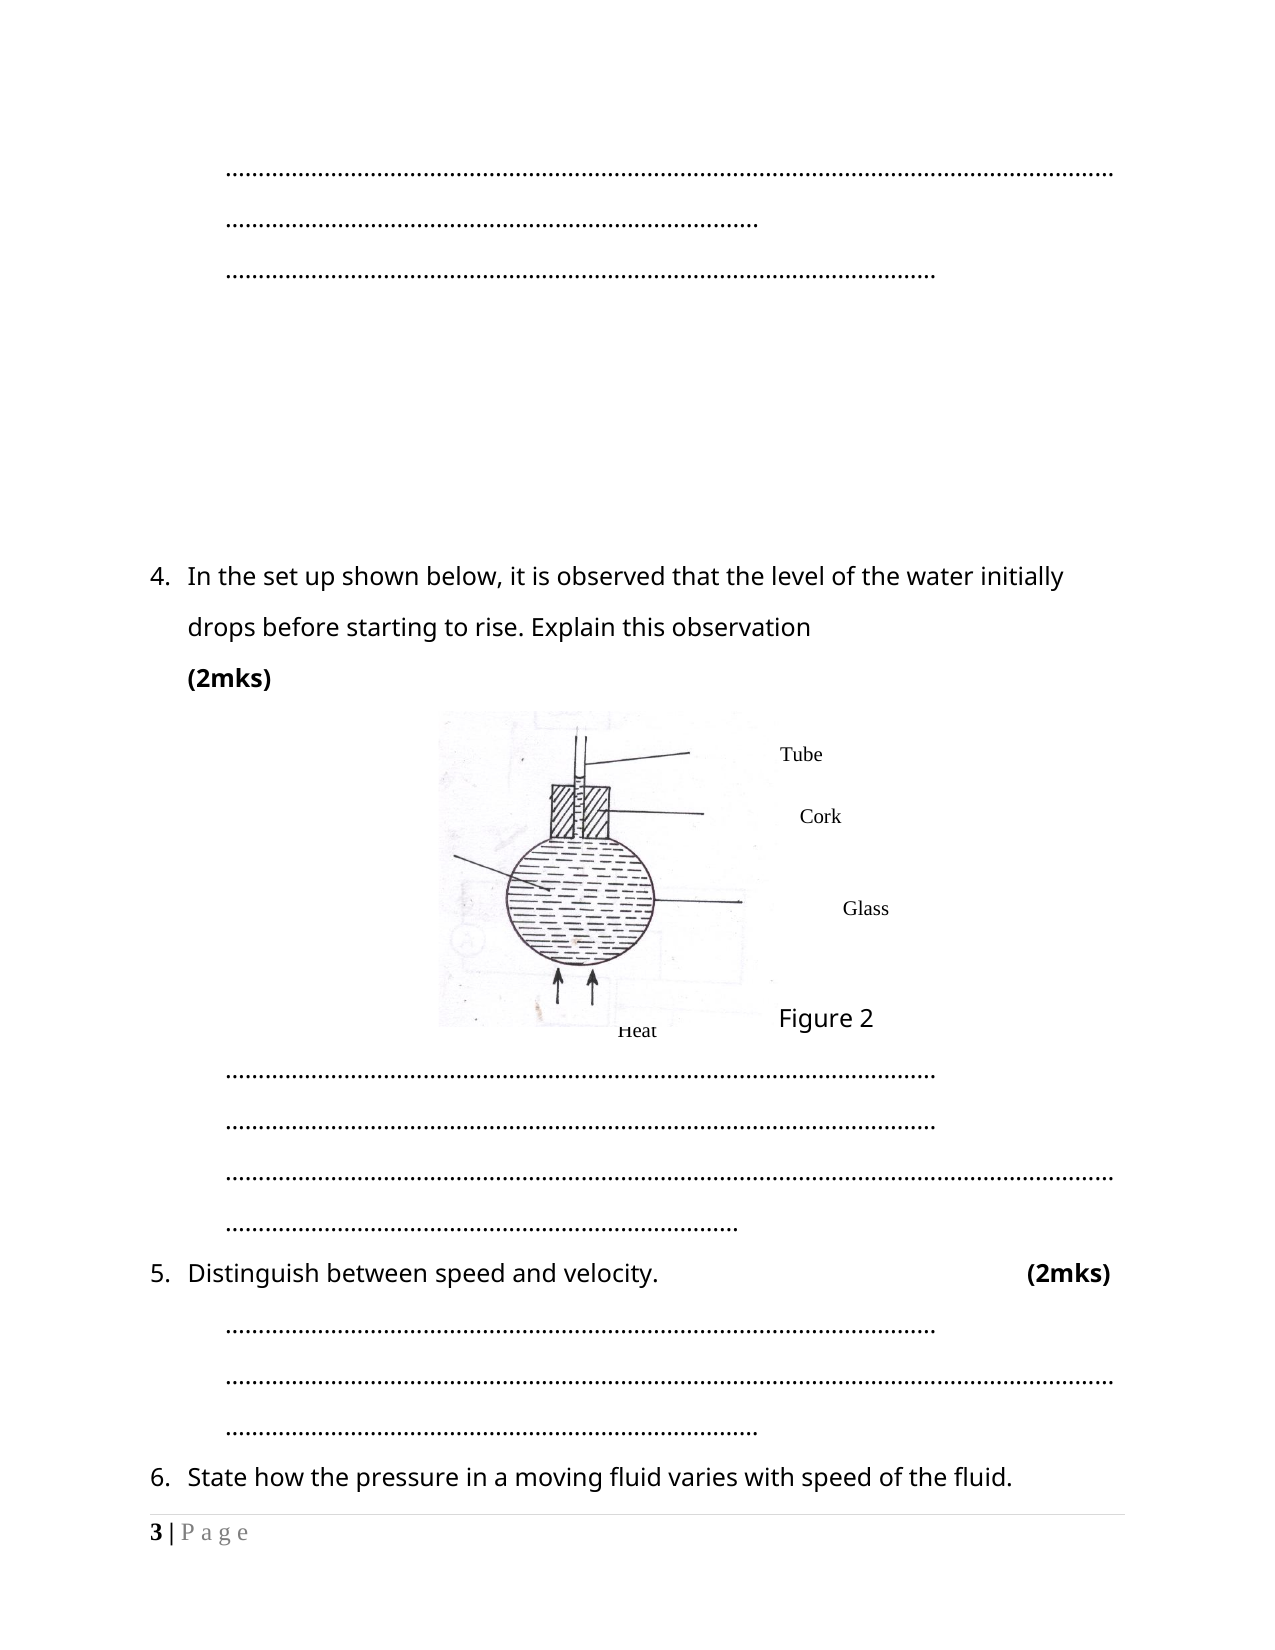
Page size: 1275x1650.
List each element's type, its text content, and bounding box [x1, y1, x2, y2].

text ……………………………………………………………………………………………… [225, 1307, 1125, 1341]
list In the set up shown below, it is observed that the level of the water initially drops before starting to rise. Explain this observation (2mks) [150, 558, 1125, 694]
text ……………………………………………………………………………………………………………………………………………………………………………………………… [225, 1358, 1125, 1443]
text ……………………………………………………………………………………………… [225, 1051, 1125, 1085]
list Distinguish between speed and velocity. (2mks) [150, 1256, 1125, 1289]
text ………………………………………………………………………………………………………………………………..…………………………………………………………….……………………………………………………………………………………………… [225, 150, 1125, 286]
text ……………………………………………………………………………………………… [225, 1102, 1125, 1136]
picture [438, 711, 779, 1027]
list State how the pressure in a moving fluid varies with speed of the fluid. [150, 1460, 1125, 1494]
text …………………………………………………………………………………………………………………………………………………………………………………………… [225, 1153, 1125, 1238]
